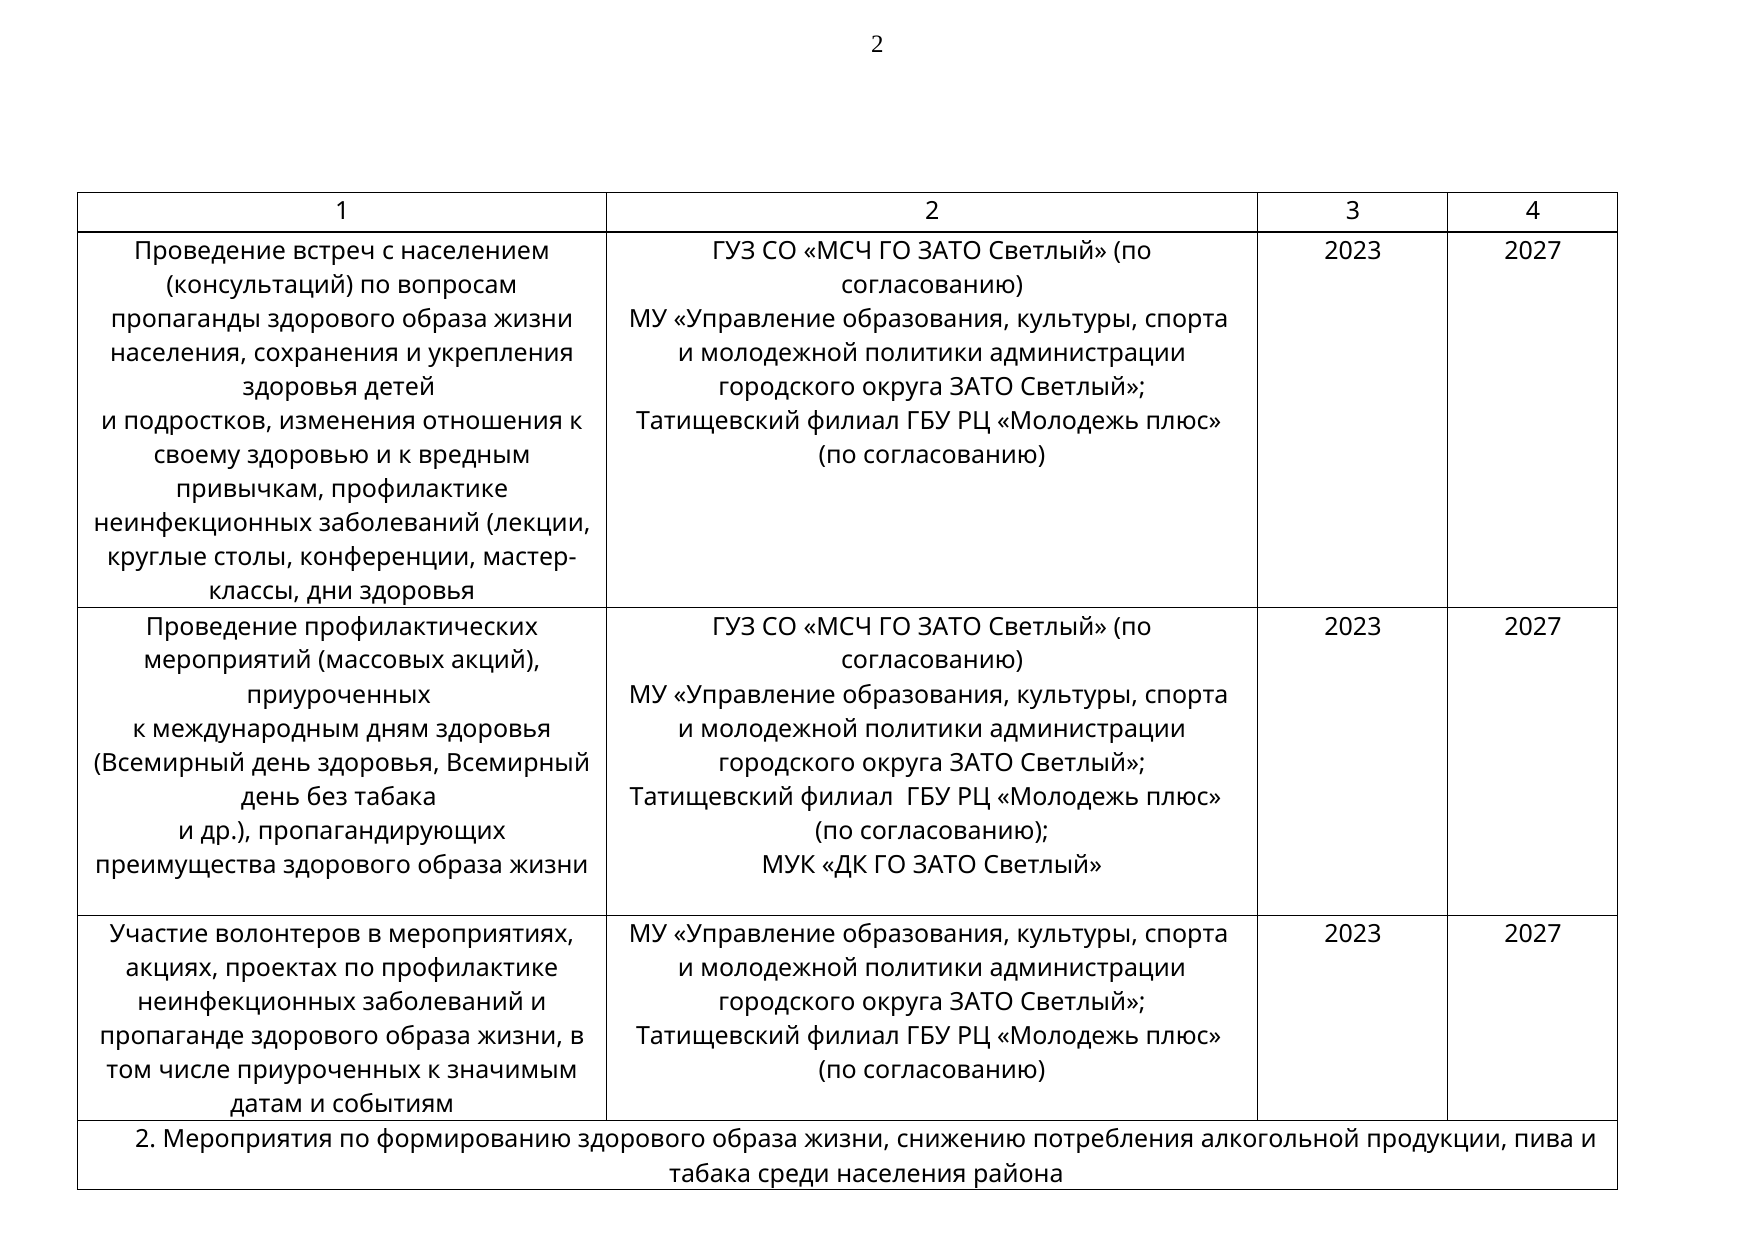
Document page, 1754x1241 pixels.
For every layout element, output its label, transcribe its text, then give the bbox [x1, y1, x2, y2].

table_cell ГУЗ СО «МСЧ ГО ЗАТО Светлый» (по согласованию) МУ «Управление образования, культуры, спорта и молодежной политики администрации городского округа ЗАТО Светлый»; Татищевский филиал ГБУ РЦ «Молодежь плюс» (по согласованию); МУК «ДК ГО ЗАТО Светлый» [607, 608, 1257, 915]
table_header 4 [1448, 193, 1617, 231]
table_cell 2023 [1258, 608, 1447, 915]
table_cell 2023 [1258, 233, 1447, 607]
table_cell ГУЗ СО «МСЧ ГО ЗАТО Светлый» (по согласованию) МУ «Управление образования, культуры, спорта и молодежной политики администрации городского округа ЗАТО Светлый»; Татищевский филиал ГБУ РЦ «Молодежь плюс» (по согласованию) [607, 233, 1257, 607]
table_cell Участие волонтеров в мероприятиях, акциях, проектах по профилактике неинфекционных заболеваний и пропаганде здорового образа жизни, в том числе приуроченных к значимым датам и событиям [78, 916, 606, 1120]
table_cell 2027 [1448, 608, 1617, 915]
table_header 2 [607, 193, 1257, 231]
table_cell МУ «Управление образования, культуры, спорта и молодежной политики администрации городского округа ЗАТО Светлый»; Татищевский филиал ГБУ РЦ «Молодежь плюс» (по согласованию) [607, 916, 1257, 1120]
table_header 1 [78, 193, 606, 231]
table_cell 2023 [1258, 916, 1447, 1120]
table_cell 2027 [1448, 233, 1617, 607]
table_cell 2. Мероприятия по формированию здорового образа жизни, снижению потребления алкогольной продукции, пива и табака среди населения района [78, 1121, 1617, 1189]
table_header 3 [1258, 193, 1447, 231]
table_cell 2027 [1448, 916, 1617, 1120]
table_cell Проведение встреч с населением (консультаций) по вопросам пропаганды здорового образа жизни населения, сохранения и укрепления здоровья детей и подростков, изменения отношения к своему здоровью и к вредным привычкам, профилактике неинфекционных заболеваний (лекции, круглые столы, конференции, мастер-классы, дни здоровья [78, 233, 606, 607]
table_cell Проведение профилактических мероприятий (массовых акций), приуроченных к международным дням здоровья (Всемирный день здоровья, Всемирный день без табака и др.), пропагандирующих преимущества здорового образа жизни [78, 608, 606, 915]
